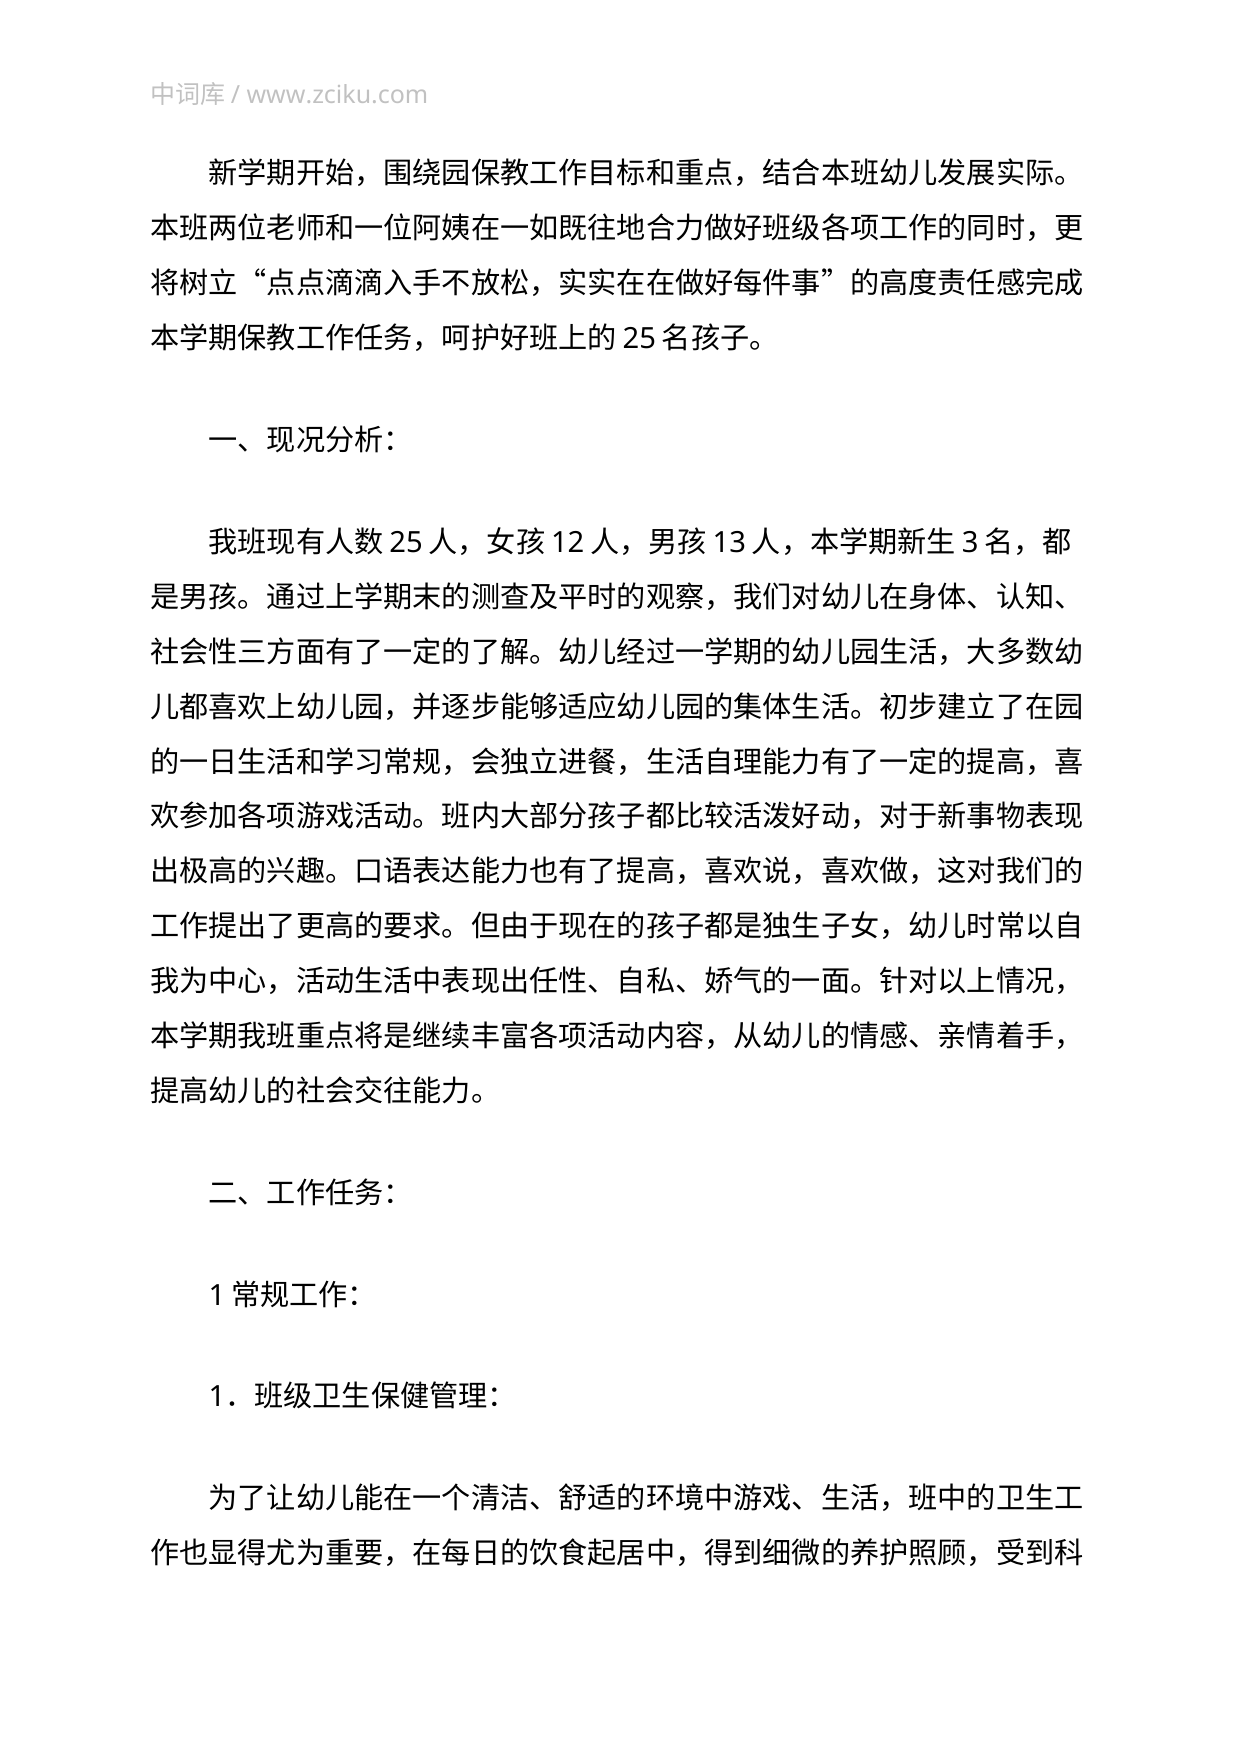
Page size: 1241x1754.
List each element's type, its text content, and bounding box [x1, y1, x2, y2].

text 新学期开始，围绕园保教工作目标和重点，结合本班幼儿发展实际。本班两位老师和一位阿姨在一如既往地合力做好班级各项工作的同时，更将树立“点点滴滴入手不放松，实实在在做好每件事”的高度责任感完成本学期保教工作任务，呵护好班上的25名孩子。 [150, 150, 1090, 357]
text 我班现有人数25人，女孩12人，男孩13人，本学期新生3名，都是男孩。通过上学期末的测查及平时的观察，我们对幼儿在身体、认知、社会性三方面有了一定的了解。幼儿经过一学期的幼儿园生活，大多数幼儿都喜欢上幼儿园，并逐步能够适应幼儿园的集体生活。初步建立了在园的一日生活和学习常规，会独立进餐，生活自理能力有了一定的提高，喜欢参加各项游戏活动。班内大部分孩子都比较活泼好动，对于新事物表现出极高的兴趣。口语表达能力也有了提高，喜欢说，喜欢做，这对我们的工作提出了更高的要求。但由于现在的孩子都是独生子女，幼儿时常以自我为中心，活动生活中表现出任性、自私、娇气的一面。针对以上情况，本学期我班重点将是继续丰富各项活动内容，从幼儿的情感、亲情着手，提高幼儿的社会交往能力。 [150, 518, 1090, 1110]
text 1常规工作： [150, 1271, 1090, 1313]
text 二、工作任务： [150, 1169, 1090, 1212]
text 一、现况分析： [150, 417, 1090, 459]
text 1．班级卫生保健管理： [150, 1373, 1090, 1415]
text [150, 1475, 1090, 1572]
